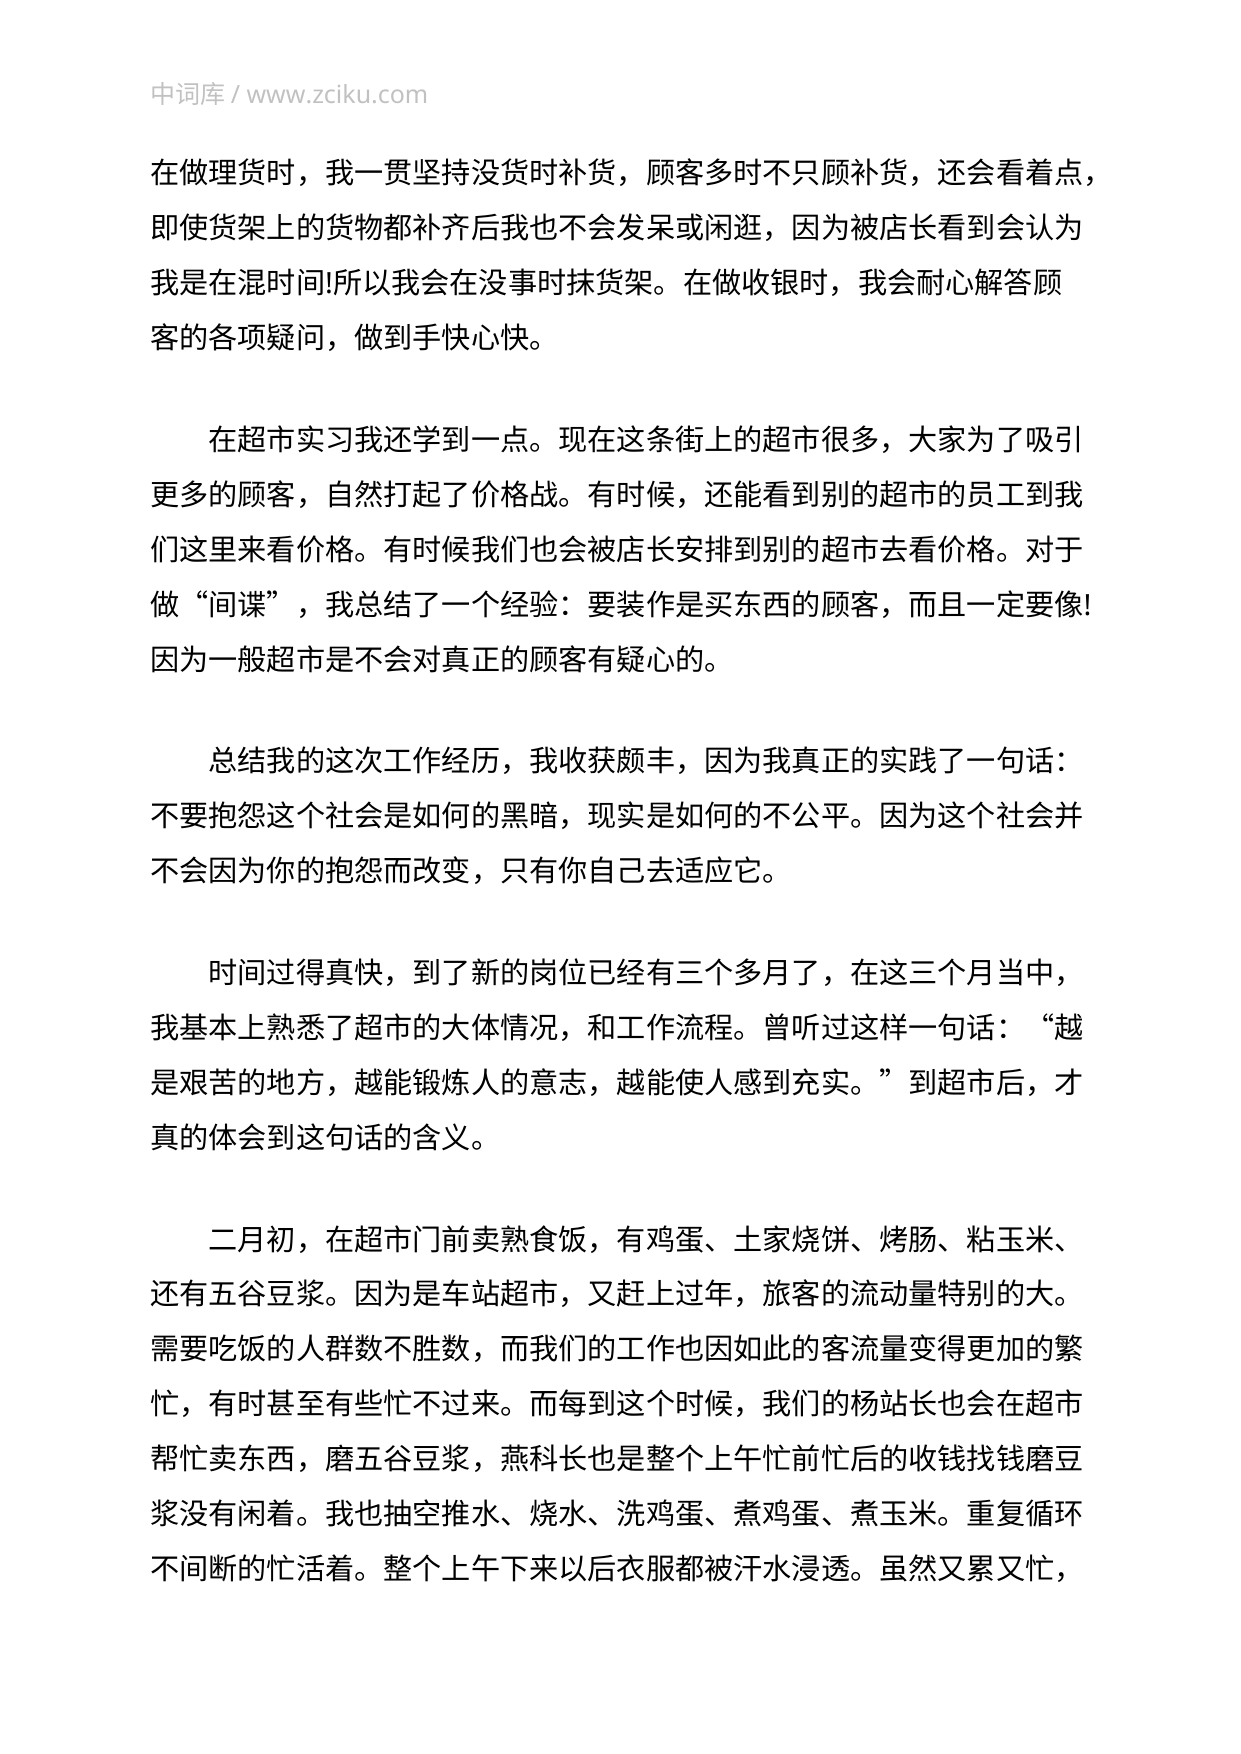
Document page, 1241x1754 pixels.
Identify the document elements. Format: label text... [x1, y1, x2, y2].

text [150, 150, 1090, 357]
text 总结我的这次工作经历，我收获颇丰，因为我真正的实践了一句话：不要抱怨这个社会是如何的黑暗，现实是如何的不公平。因为这个社会并不会因为你的抱怨而改变，只有你自己去适应它。 [150, 738, 1090, 890]
text 在超市实习我还学到一点。现在这条街上的超市很多，大家为了吸引更多的顾客，自然打起了价格战。有时候，还能看到别的超市的员工到我们这里来看价格。有时候我们也会被店长安排到别的超市去看价格。对于做“间谍”，我总结了一个经验：要装作是买东西的顾客，而且一定要像!因为一般超市是不会对真正的顾客有疑心的。 [150, 417, 1090, 678]
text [150, 1216, 1090, 1588]
text 时间过得真快，到了新的岗位已经有三个多月了，在这三个月当中，我基本上熟悉了超市的大体情况，和工作流程。曾听过这样一句话：“越是艰苦的地方，越能锻炼人的意志，越能使人感到充实。”到超市后，才真的体会到这句话的含义。 [150, 949, 1090, 1157]
